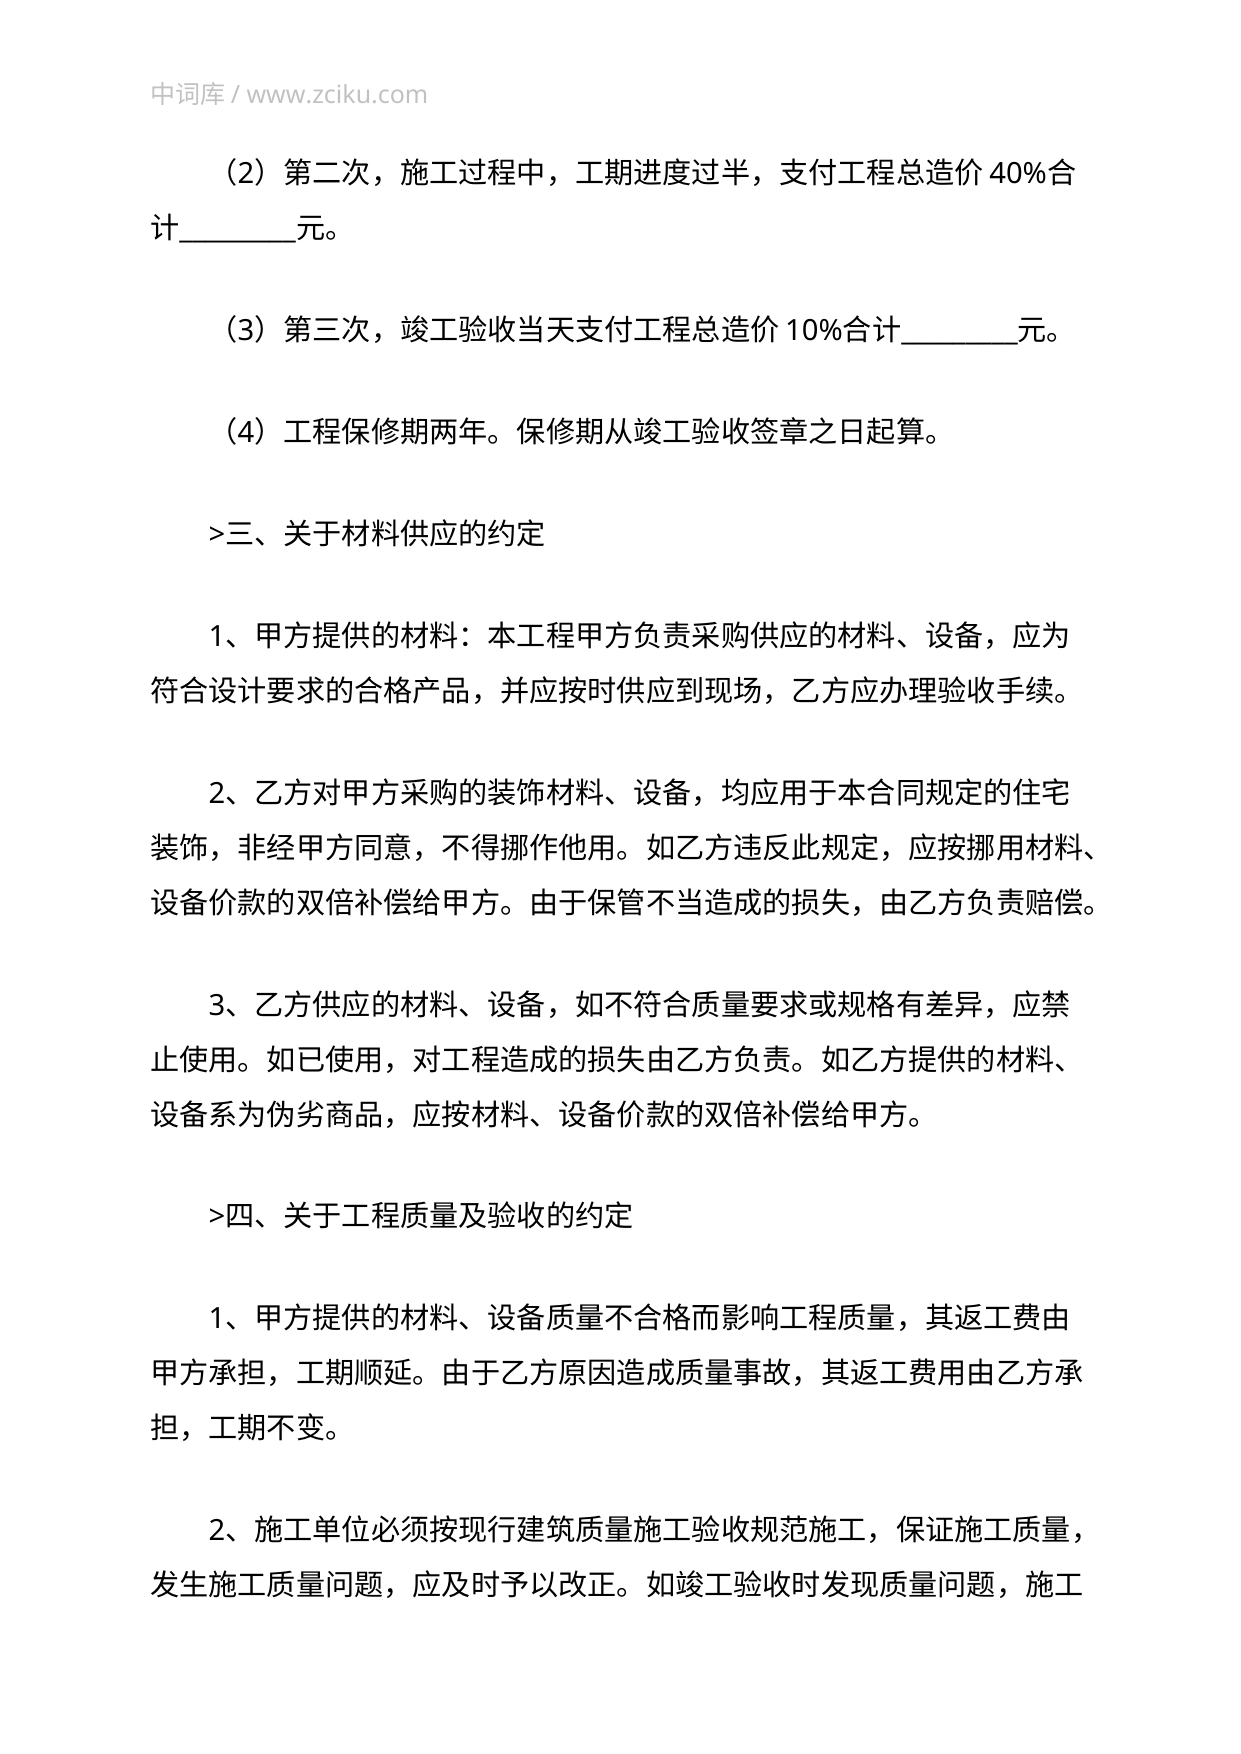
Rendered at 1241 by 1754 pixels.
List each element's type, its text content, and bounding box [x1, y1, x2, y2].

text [150, 1507, 1090, 1604]
text （2）第二次，施工过程中，工期进度过半，支付工程总造价40%合计_________元。 [150, 150, 1090, 247]
text 1、甲方提供的材料、设备质量不合格而影响工程质量，其返工费由甲方承担，工期顺延。由于乙方原因造成质量事故，其返工费用由乙方承担，工期不变。 [150, 1295, 1090, 1447]
text （4）工程保修期两年。保修期从竣工验收签章之日起算。 [150, 409, 1090, 451]
text （3）第三次，竣工验收当天支付工程总造价10%合计_________元。 [150, 307, 1090, 349]
text 2、乙方对甲方采购的装饰材料、设备，均应用于本合同规定的住宅装饰，非经甲方同意，不得挪作他用。如乙方违反此规定，应按挪用材料、设备价款的双倍补偿给甲方。由于保管不当造成的损失，由乙方负责赔偿。 [150, 770, 1090, 922]
text >四、关于工程质量及验收的约定 [150, 1193, 1090, 1235]
text 3、乙方供应的材料、设备，如不符合质量要求或规格有差异，应禁止使用。如已使用，对工程造成的损失由乙方负责。如乙方提供的材料、设备系为伪劣商品，应按材料、设备价款的双倍补偿给甲方。 [150, 981, 1090, 1133]
text >三、关于材料供应的约定 [150, 511, 1090, 553]
text 1、甲方提供的材料：本工程甲方负责采购供应的材料、设备，应为符合设计要求的合格产品，并应按时供应到现场，乙方应办理验收手续。 [150, 613, 1090, 710]
